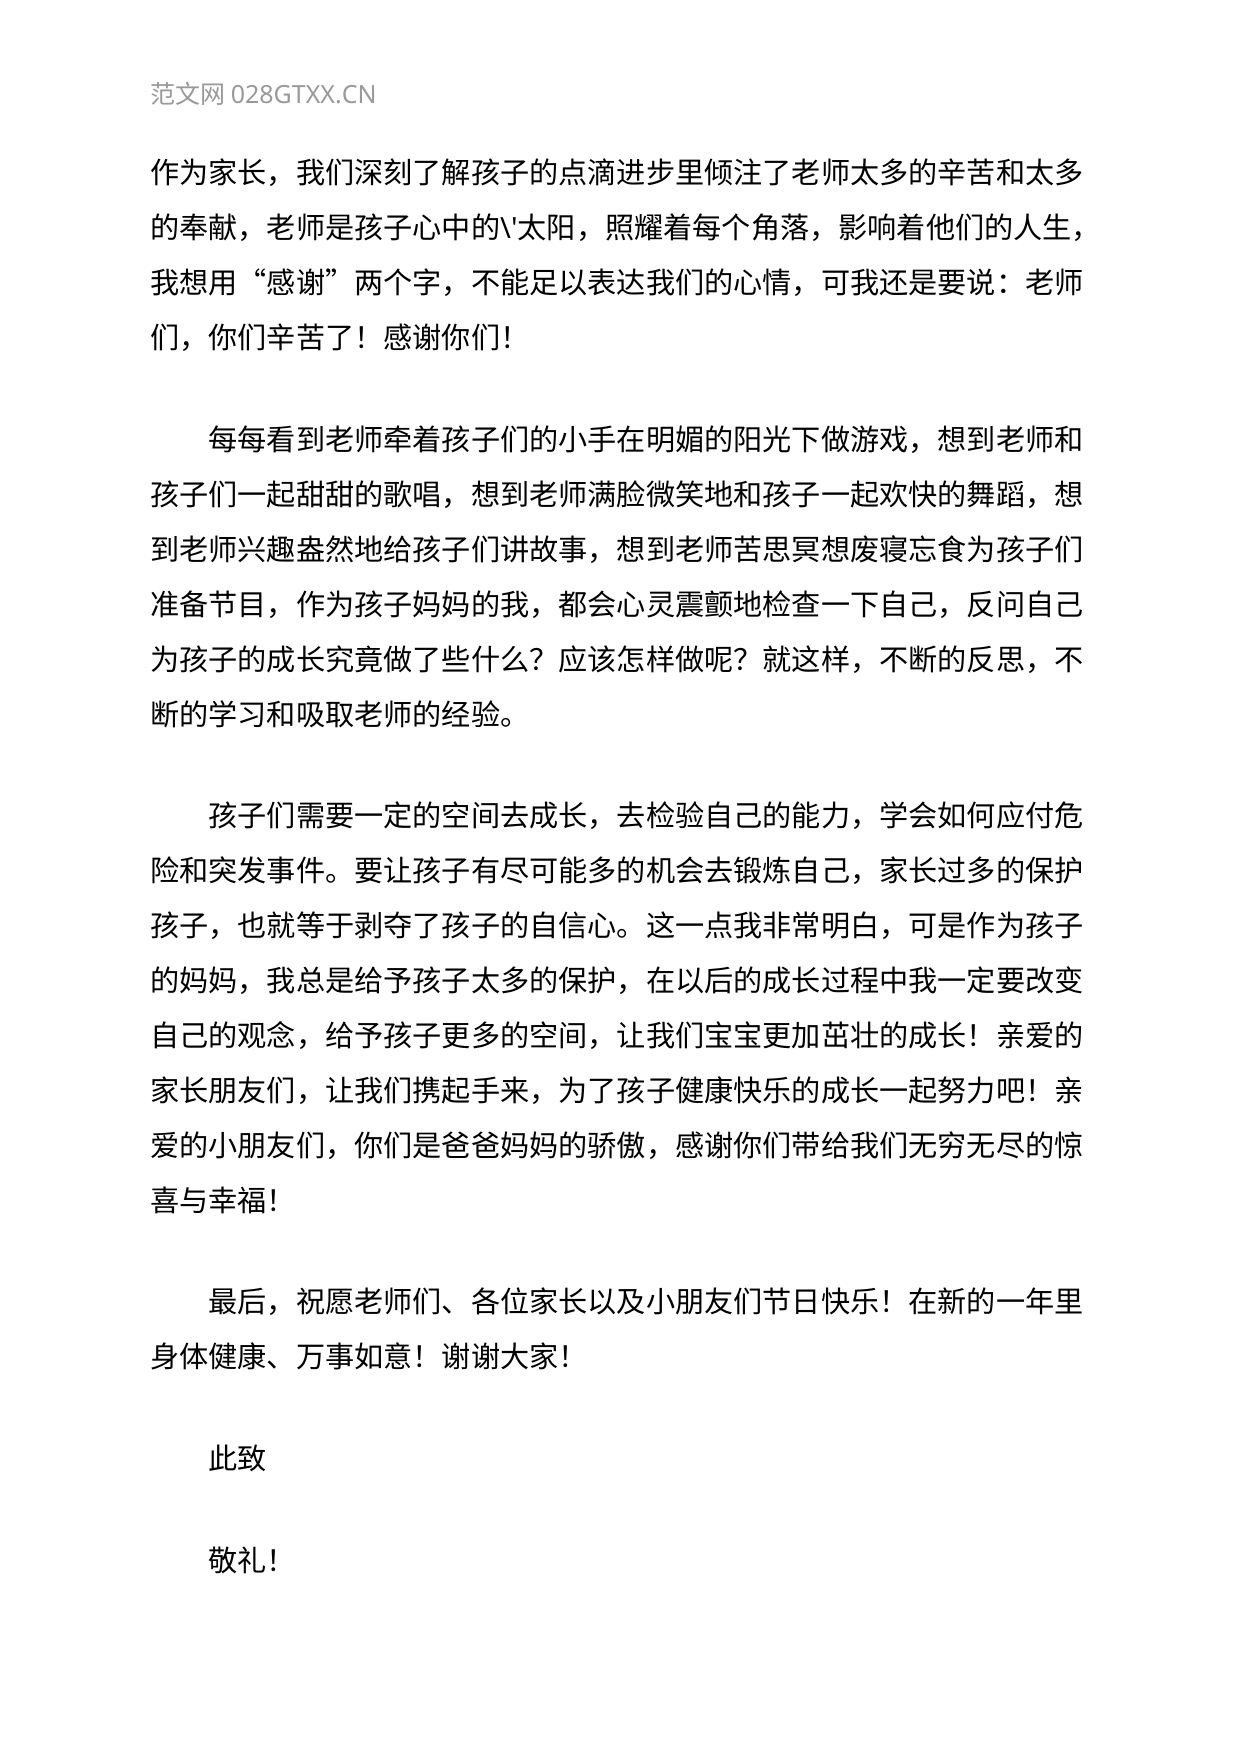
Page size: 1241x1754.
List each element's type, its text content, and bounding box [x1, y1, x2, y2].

text 最后，祝愿老师们、各位家长以及小朋友们节日快乐！在新的一年里身体健康、万事如意！谢谢大家！ [150, 1279, 1090, 1376]
text 此致 [150, 1436, 1090, 1478]
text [150, 150, 1090, 357]
text 敬礼！ [150, 1537, 1090, 1579]
text 每每看到老师牵着孩子们的小手在明媚的阳光下做游戏，想到老师和孩子们一起甜甜的歌唱，想到老师满脸微笑地和孩子一起欢快的舞蹈，想到老师兴趣盎然地给孩子们讲故事，想到老师苦思冥想废寝忘食为孩子们准备节目，作为孩子妈妈的我，都会心灵震颤地检查一下自己，反问自己为孩子的成长究竟做了些什么？应该怎样做呢？就这样，不断的反思，不断的学习和吸取老师的经验。 [150, 417, 1090, 733]
text 孩子们需要一定的空间去成长，去检验自己的能力，学会如何应付危险和突发事件。要让孩子有尽可能多的机会去锻炼自己，家长过多的保护孩子，也就等于剥夺了孩子的自信心。这一点我非常明白，可是作为孩子的妈妈，我总是给予孩子太多的保护，在以后的成长过程中我一定要改变自己的观念，给予孩子更多的空间，让我们宝宝更加茁壮的成长！亲爱的家长朋友们，让我们携起手来，为了孩子健康快乐的成长一起努力吧！亲爱的小朋友们，你们是爸爸妈妈的骄傲，感谢你们带给我们无穷无尽的惊喜与幸福！ [150, 793, 1090, 1219]
